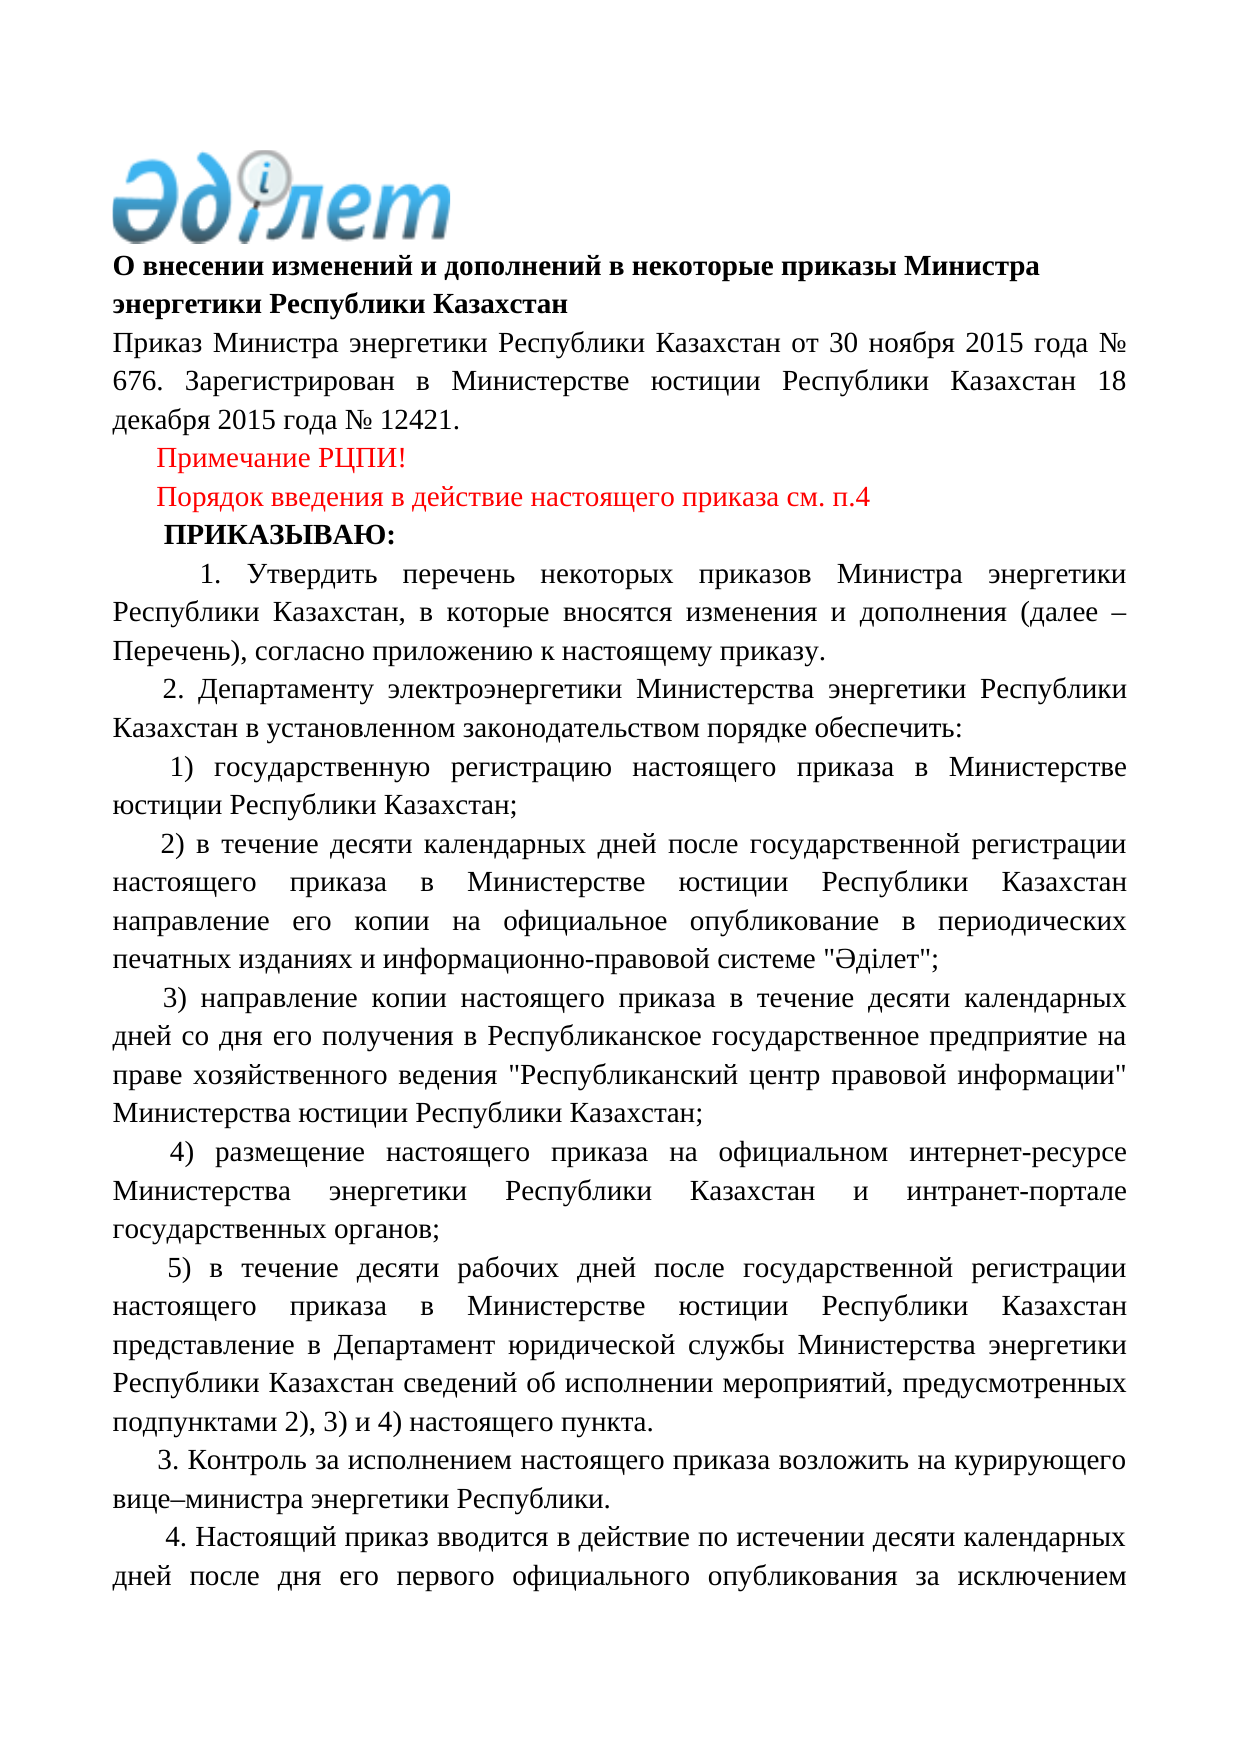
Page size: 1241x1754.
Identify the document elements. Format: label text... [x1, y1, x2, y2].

text 2) в течение десяти календарных дней после государственной регистрации настоящего приказа в Министерстве юстиции Республики Казахстан направление его копии на официальное опубликование в периодических печатных изданиях и информационно-правовой системе "Әділет"; [112, 826, 1128, 975]
picture [112, 150, 451, 244]
text ПРИКАЗЫВАЮ: [112, 517, 1128, 551]
text Примечание РЦПИ! [112, 440, 1128, 474]
text 2. Департаменту электроэнергетики Министерства энергетики Республики Казахстан в установленном законодательством порядке обеспечить: [112, 672, 1128, 744]
text О внесении изменений и дополнений в некоторые приказы Министра энергетики Республики Казахстан [112, 248, 1128, 320]
text 4) размещение настоящего приказа на официальном интернет-ресурсе Министерства энергетики Республики Казахстан и интранет-портале государственных органов; [112, 1134, 1128, 1245]
text Приказ Министра энергетики Республики Казахстан от 30 ноября 2015 года № 676. Зарегистрирован в Министерстве юстиции Республики Казахстан 18 декабря 2015 года № 12421. [112, 325, 1128, 435]
text 3) направление копии настоящего приказа в течение десяти календарных дней со дня его получения в Республиканское государственное предприятие на праве хозяйственного ведения "Республиканский центр правовой информации" Министерства юстиции Республики Казахстан; [112, 980, 1128, 1129]
text 3. Контроль за исполнением настоящего приказа возложить на курирующего вице–министра энергетики Республики. [112, 1442, 1128, 1514]
text Порядок введения в действие настоящего приказа см. п.4 [112, 479, 1128, 512]
text 5) в течение десяти рабочих дней после государственной регистрации настоящего приказа в Министерстве юстиции Республики Казахстан представление в Департамент юридической службы Министерства энергетики Республики Казахстан сведений об исполнении мероприятий, предусмотренных подпунктами 2), 3) и 4) настоящего пункта. [112, 1250, 1128, 1437]
text 1) государственную регистрацию настоящего приказа в Министерстве юстиции Республики Казахстан; [112, 749, 1128, 821]
text 1. Утвердить перечень некоторых приказов Министра энергетики Республики Казахстан, в которые вносятся изменения и дополнения (далее – Перечень), согласно приложению к настоящему приказу. [112, 556, 1128, 667]
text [112, 1519, 1128, 1592]
